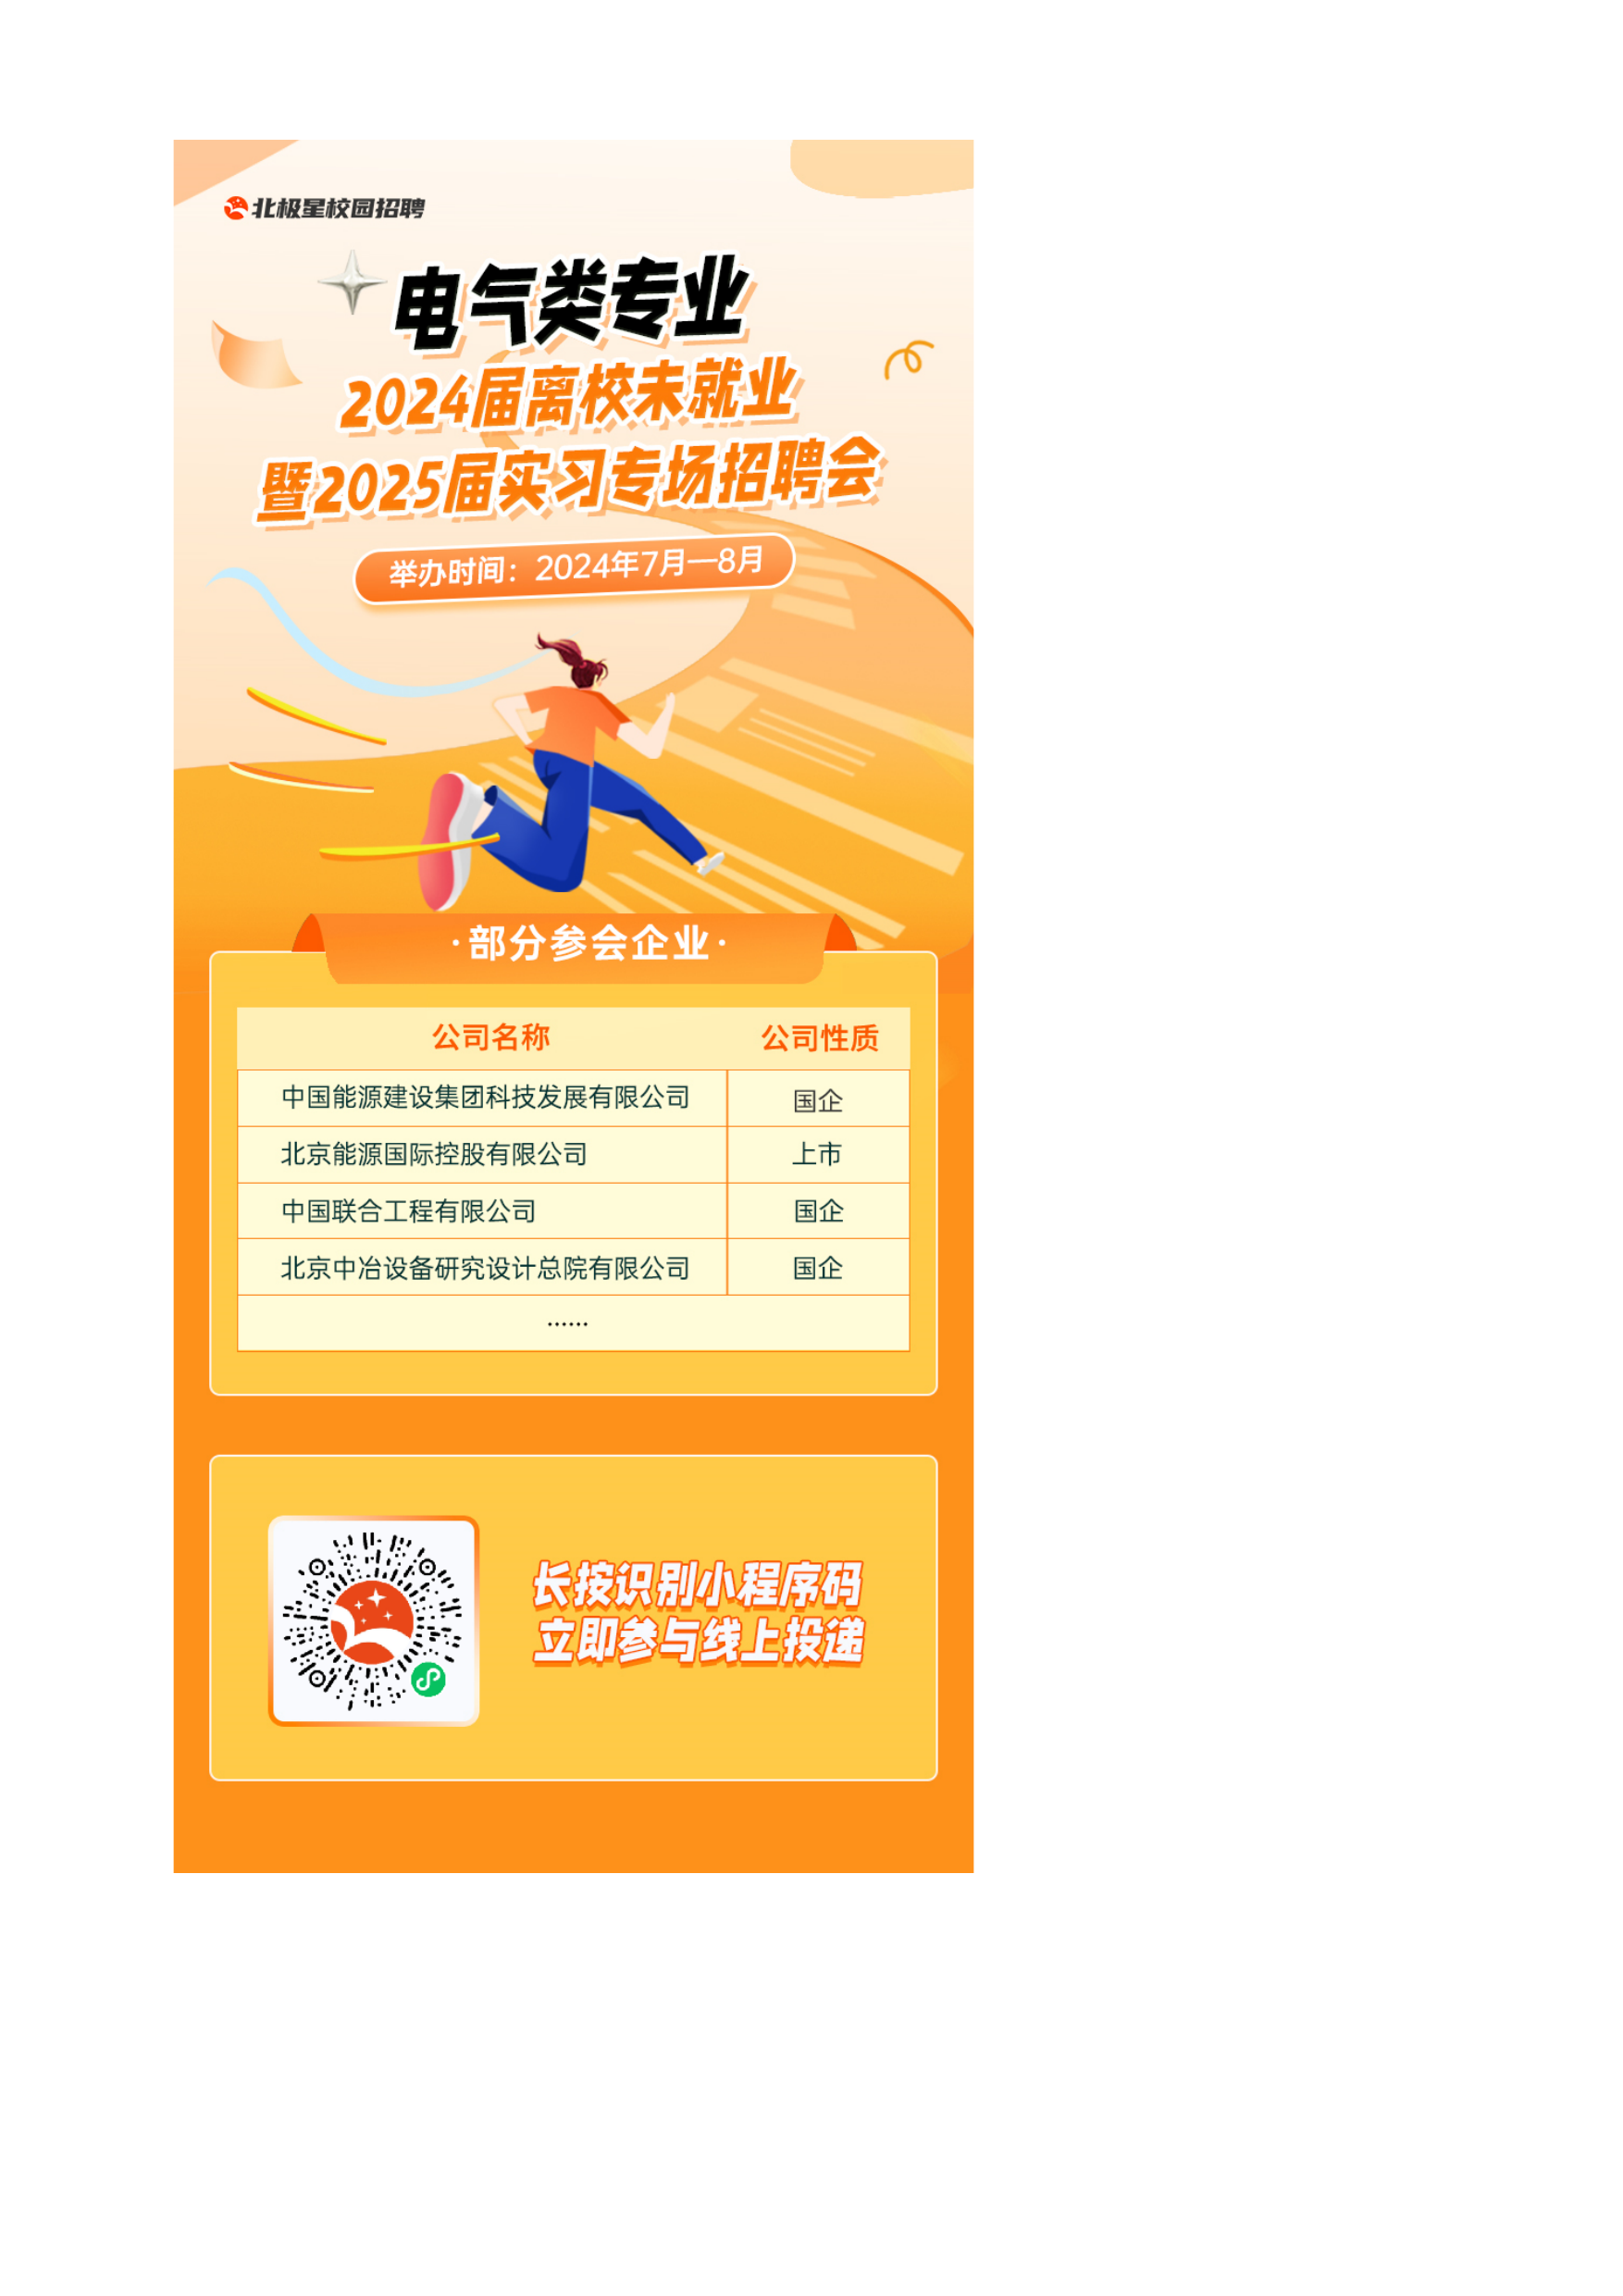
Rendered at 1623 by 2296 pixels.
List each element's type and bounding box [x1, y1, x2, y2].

picture [173, 140, 974, 1873]
